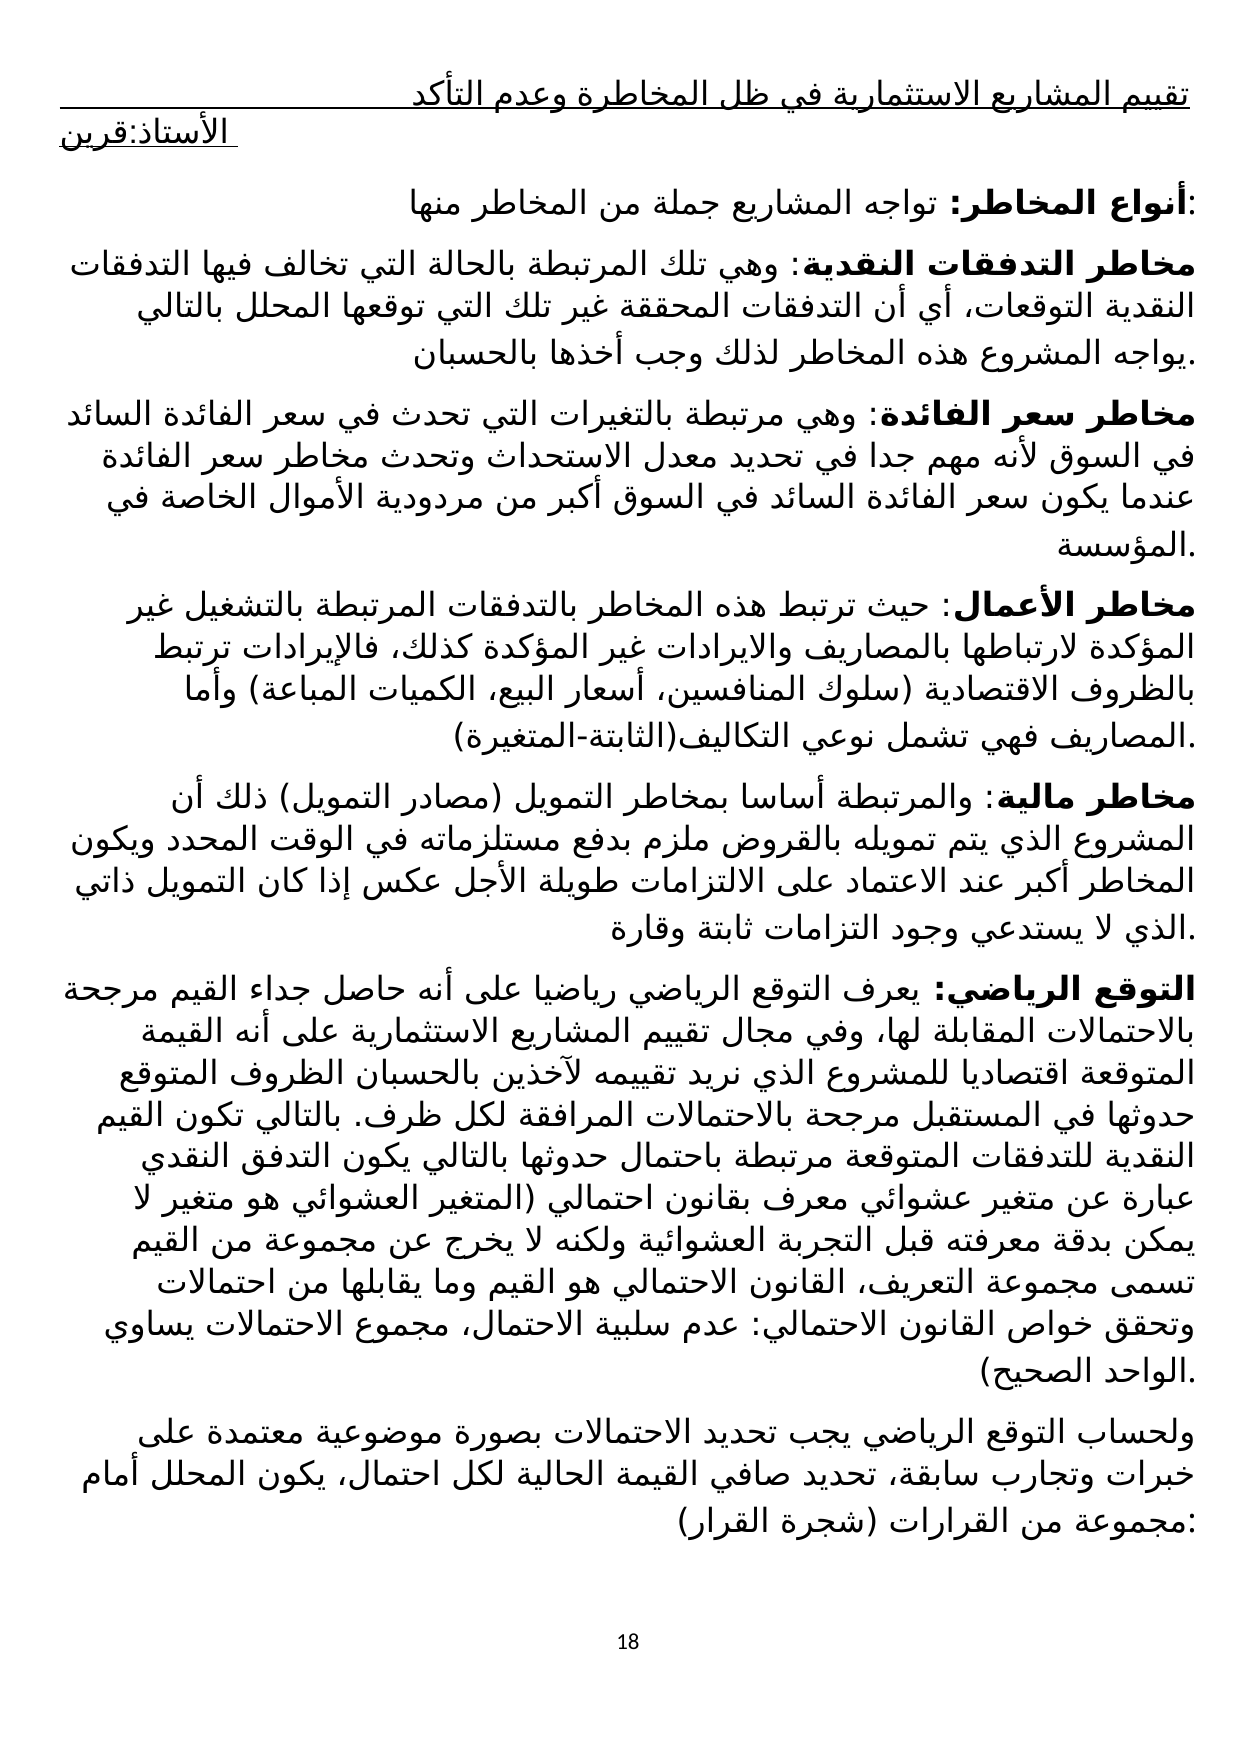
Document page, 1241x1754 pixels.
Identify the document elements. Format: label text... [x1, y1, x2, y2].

text ولحساب التوقع الرياضي يجب تحديد الاحتمالات بصورة موضوعية معتمدة على خبرات وتجارب سابقة، تحديد صافي القيمة الحالية لكل احتمال، يكون المحلل أمام مجموعة من القرارات (شجرة القرار): [59, 1412, 1196, 1542]
text أنواع المخاطر: تواجه المشاريع جملة من المخاطر منها: [59, 179, 1196, 224]
text التوقع الرياضي: يعرف التوقع الرياضي رياضيا على أنه حاصل جداء القيم مرجحة بالاحتمالات المقابلة لها، وفي مجال تقييم المشاريع الاستثمارية على أنه القيمة المتوقعة اقتصاديا للمشروع الذي نريد تقييمه لآخذين بالحسبان الظروف المتوقع حدوثها في المستقبل مرجحة بالاحتمالات المرافقة لكل ظرف. بالتالي تكون القيم النقدية للتدفقات المتوقعة مرتبطة باحتمال حدوثها بالتالي يكون التدفق النقدي عبارة عن متغير عشوائي معرف بقانون احتمالي (المتغير العشوائي هو متغير لا يمكن بدقة معرفته قبل التجربة العشوائية ولكنه لا يخرج عن مجموعة من القيم تسمى مجموعة التعريف، القانون الاحتمالي هو القيم وما يقابلها من احتمالات وتحقق خواص القانون الاحتمالي: عدم سلبية الاحتمال، مجموع الاحتمالات يساوي الواحد الصحيح). [59, 969, 1196, 1392]
text مخاطر سعر الفائدة: وهي مرتبطة بالتغيرات التي تحدث في سعر الفائدة السائد في السوق لأنه مهم جدا في تحديد معدل الاستحداث وتحدث مخاطر سعر الفائدة عندما يكون سعر الفائدة السائد في السوق أكبر من مردودية الأموال الخاصة في المؤسسة. [59, 394, 1196, 566]
text مخاطر مالية: والمرتبطة أساسا بمخاطر التمويل (مصادر التمويل) ذلك أن المشروع الذي يتم تمويله بالقروض ملزم بدفع مستلزماته في الوقت المحدد ويكون المخاطر أكبر عند الاعتماد على الالتزامات طويلة الأجل عكس إذا كان التمويل ذاتي الذي لا يستدعي وجود التزامات ثابتة وقارة. [59, 778, 1196, 949]
text مخاطر الأعمال: حيث ترتبط هذه المخاطر بالتدفقات المرتبطة بالتشغيل غير المؤكدة لارتباطها بالمصاريف والايرادات غير المؤكدة كذلك، فالإيرادات ترتبط بالظروف الاقتصادية (سلوك المنافسين، أسعار البيع، الكميات المباعة) وأما المصاريف فهي تشمل نوعي التكاليف(الثابتة-المتغيرة). [59, 586, 1196, 757]
text مخاطر التدفقات النقدية: وهي تلك المرتبطة بالحالة التي تخالف فيها التدفقات النقدية التوقعات، أي أن التدفقات المحققة غير تلك التي توقعها المحلل بالتالي يواجه المشروع هذه المخاطر لذلك وجب أخذها بالحسبان. [59, 244, 1196, 374]
